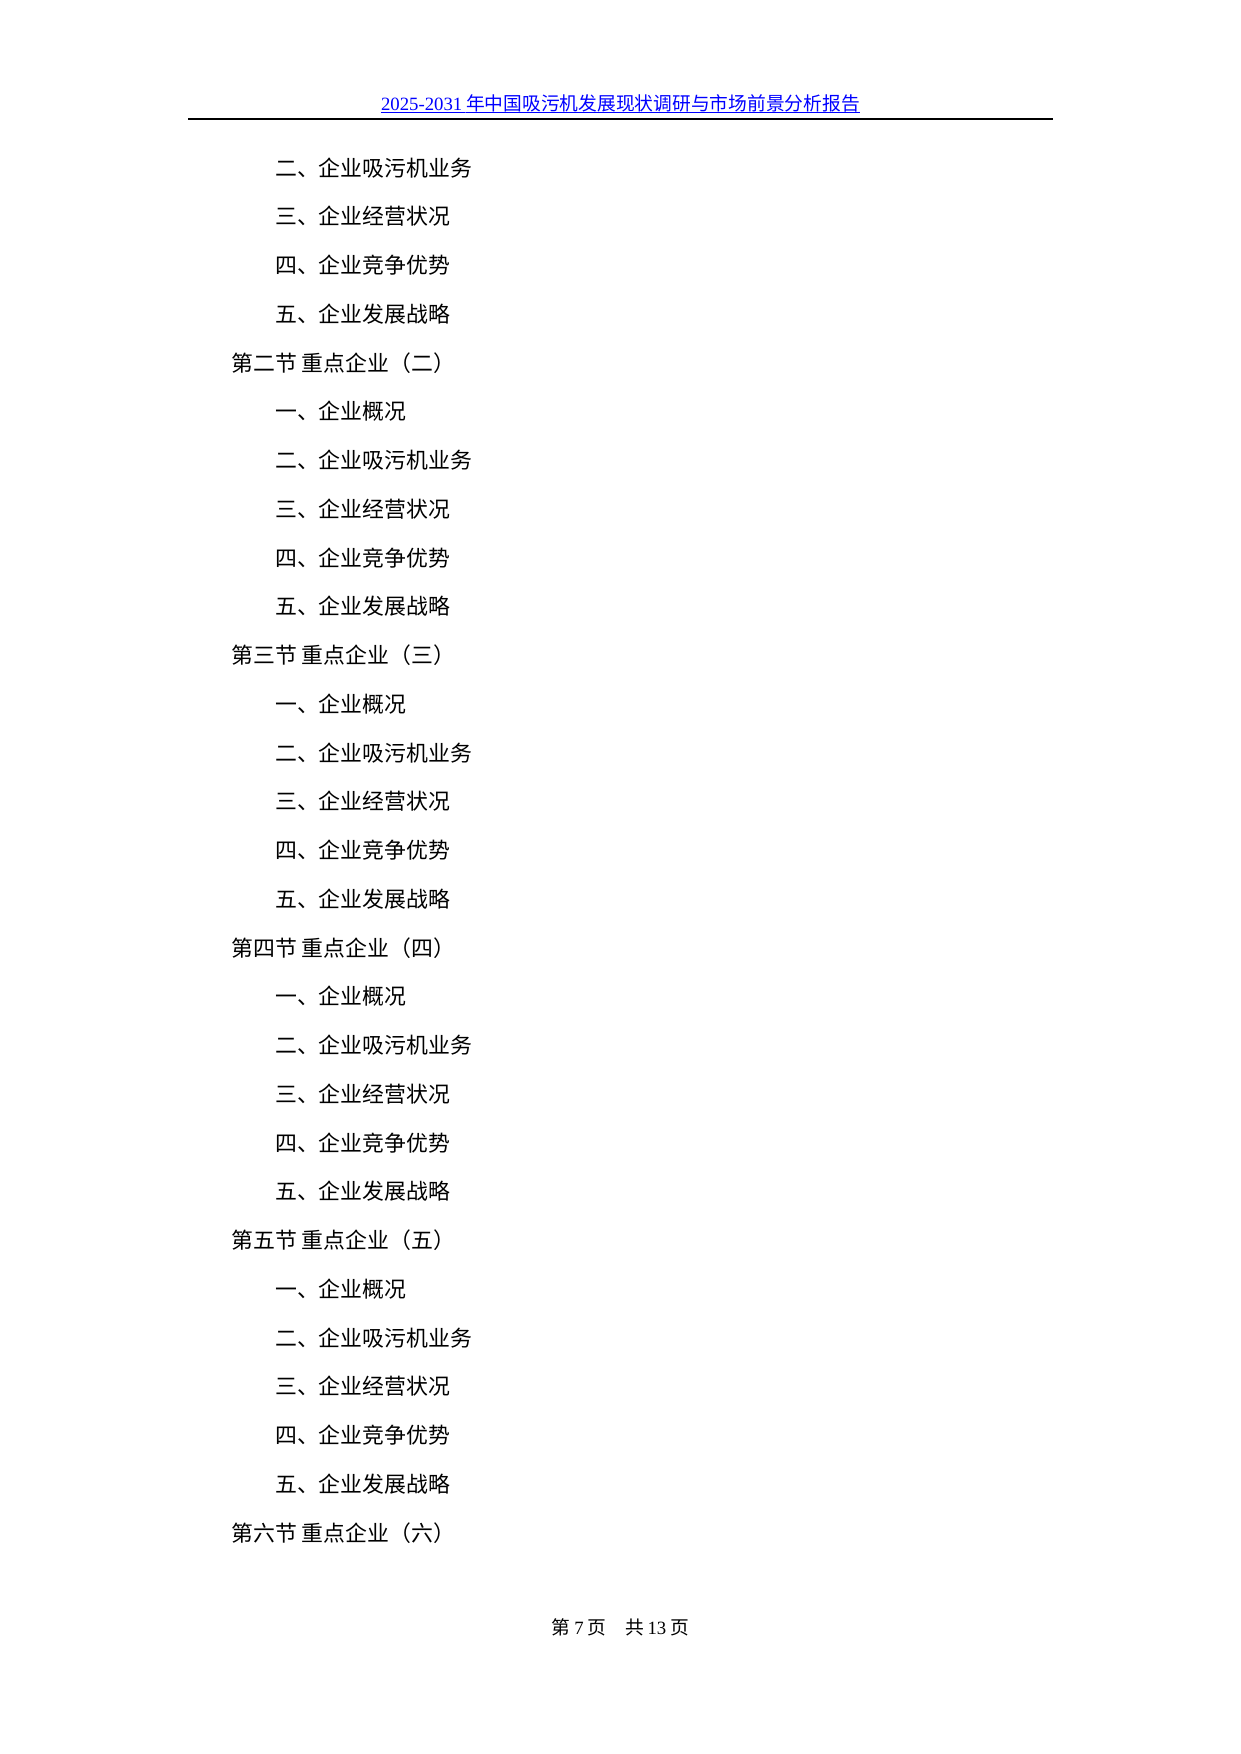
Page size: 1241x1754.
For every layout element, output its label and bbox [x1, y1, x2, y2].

text [187, 150, 1053, 1548]
